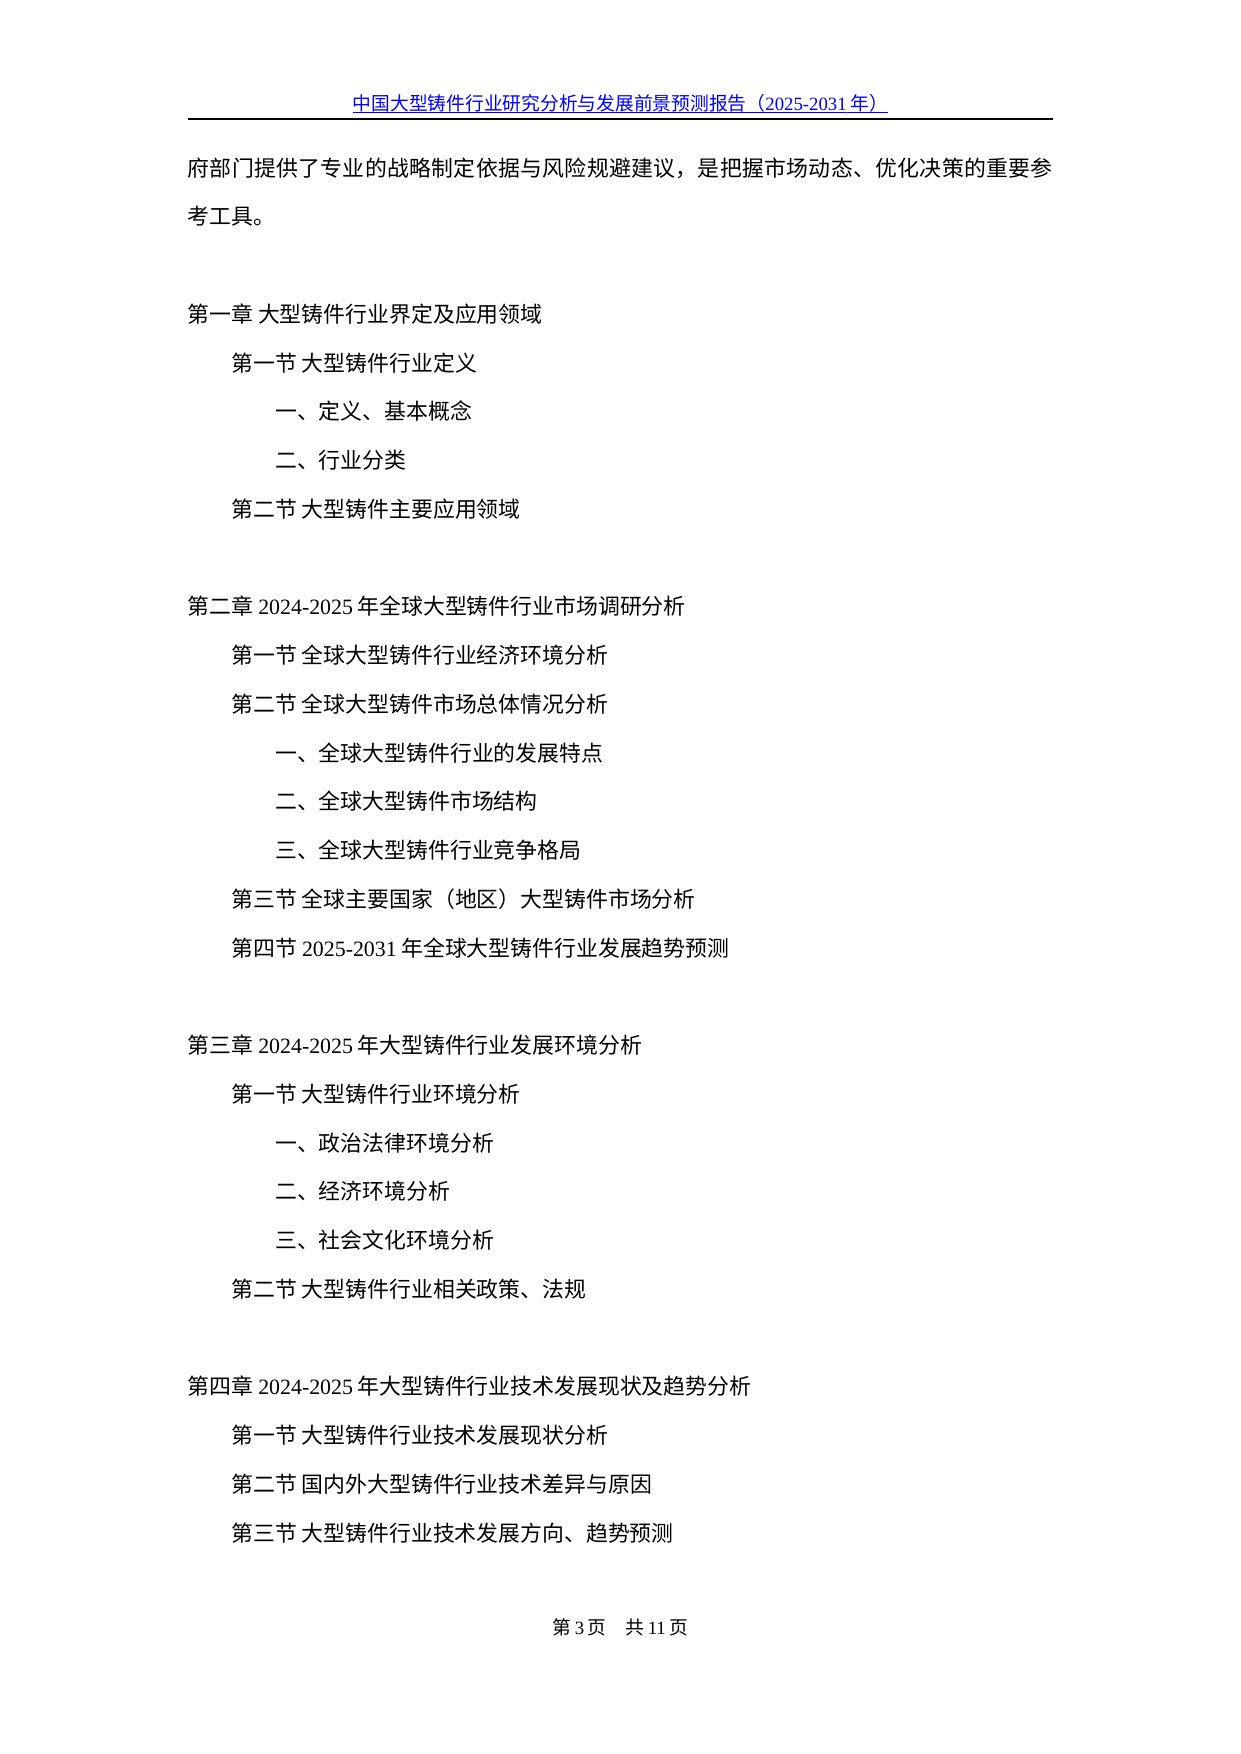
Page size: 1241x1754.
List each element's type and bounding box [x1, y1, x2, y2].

text [187, 150, 1053, 1548]
